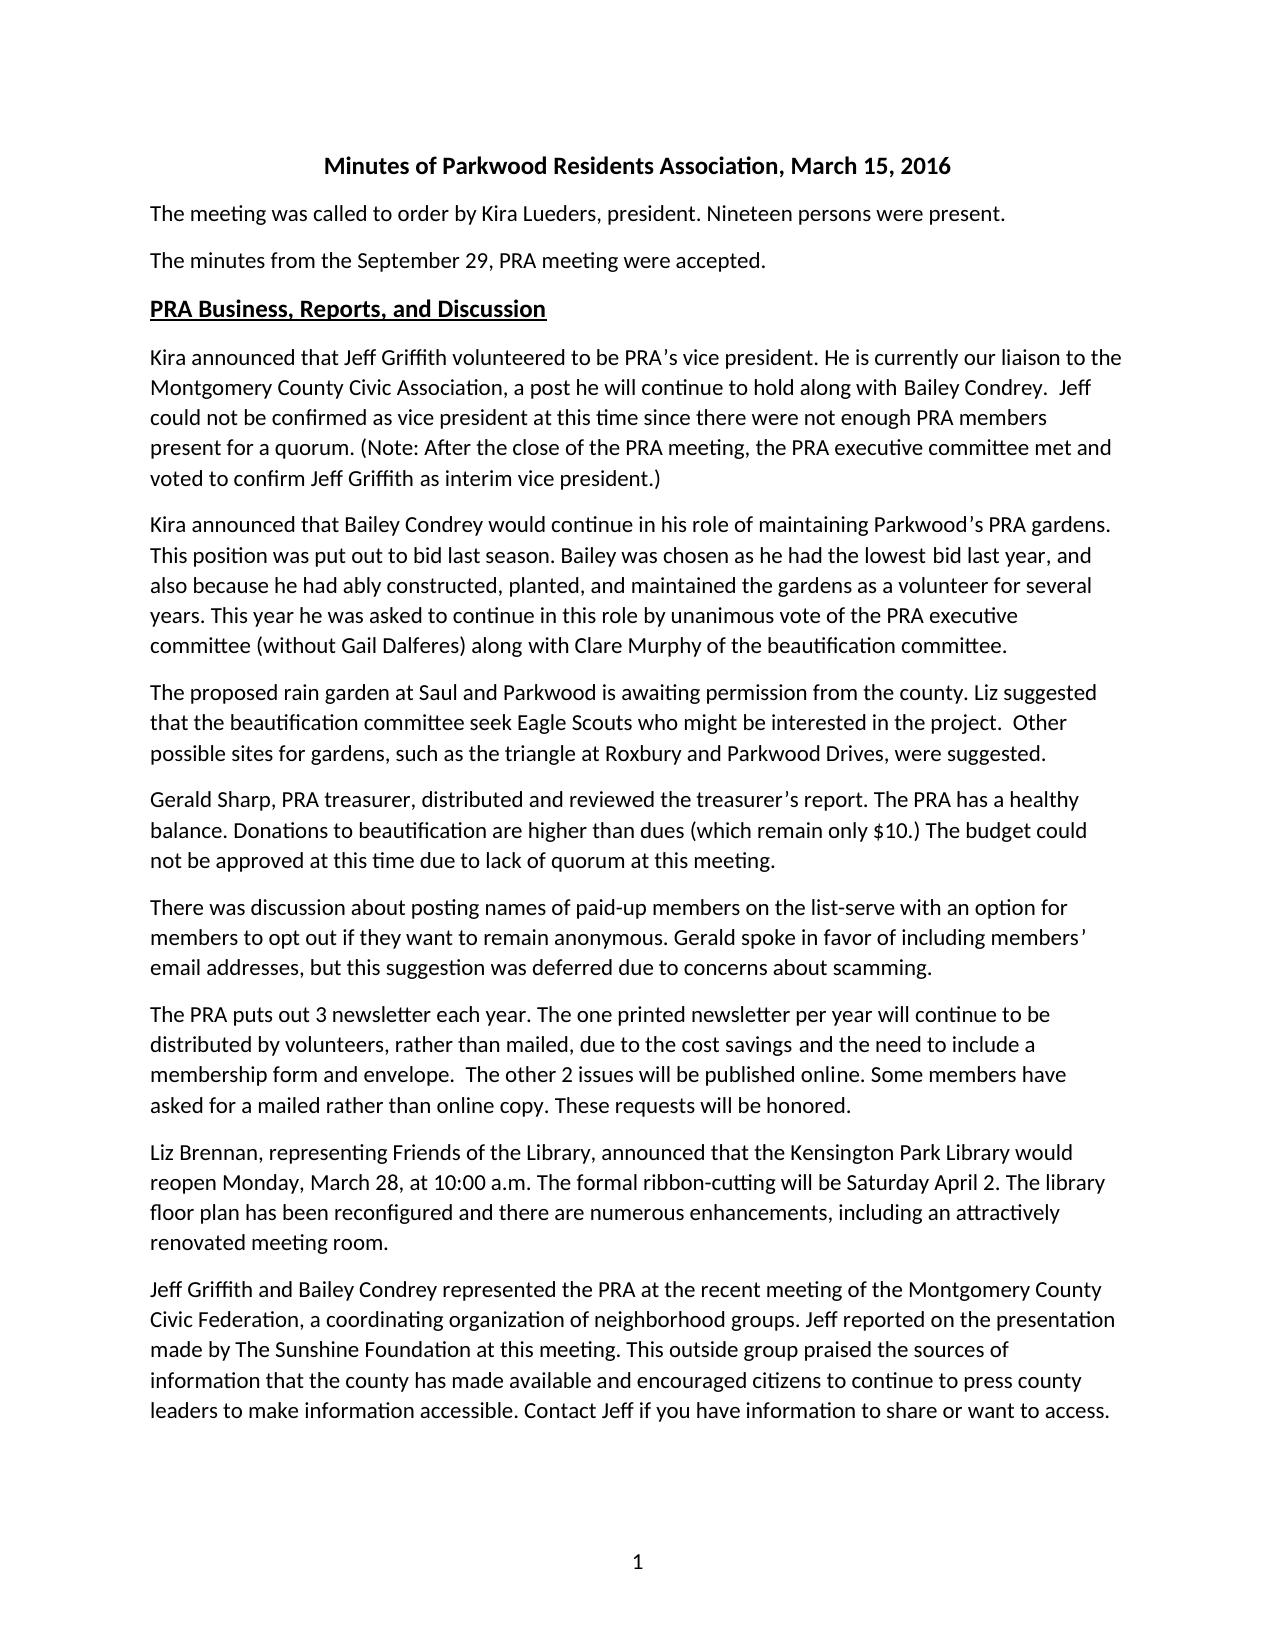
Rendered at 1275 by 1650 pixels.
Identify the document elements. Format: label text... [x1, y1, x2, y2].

text The minutes from the September 29, PRA meeting were accepted. [150, 246, 1125, 274]
text There was discussion about posting names of paid-up members on the list-serve with an option for members to opt out if they want to remain anonymous. Gerald spoke in favor of including members’ email addresses, but this suggestion was deferred due to concerns about scamming. [150, 893, 1125, 981]
text Kira announced that Jeff Griffith volunteered to be PRA’s vice president. He is currently our liaison to the Montgomery County Civic Association, a post he will continue to hold along with Bailey Condrey. Jeff could not be confirmed as vice president at this time since there were not enough PRA members present for a quorum. (Note: After the close of the PRA meeting, the PRA executive committee met and voted to confirm Jeff Griffith as interim vice president.) [150, 343, 1125, 492]
text Jeff Griffith and Bailey Condrey represented the PRA at the recent meeting of the Montgomery County Civic Federation, a coordinating organization of neighborhood groups. Jeff reported on the presentation made by The Sunshine Foundation at this meeting. This outside group praised the sources of information that the county has made available and encouraged citizens to continue to press county leaders to make information accessible. Contact Jeff if you have information to share or want to access. [150, 1275, 1125, 1424]
text The proposed rain garden at Saul and Parkwood is awaiting permission from the county. Liz suggested that the beautification committee seek Eagle Scouts who might be interested in the project. Other possible sites for gardens, such as the triangle at Roxbury and Parkwood Drives, were suggested. [150, 678, 1125, 767]
text Minutes of Parkwood Residents Association, March 15, 2016 [150, 150, 1125, 181]
text The PRA puts out 3 newsletter each year. The one printed newsletter per year will continue to be distributed by volunteers, rather than mailed, due to the cost savings and the need to include a membership form and envelope. The other 2 issues will be published online. Some members have asked for a mailed rather than online copy. These requests will be honored. [150, 1000, 1125, 1119]
text PRA Business, Reports, and Discussion [150, 293, 1125, 324]
text Liz Brennan, representing Friends of the Library, announced that the Kensington Park Library would reopen Monday, March 28, at 10:00 a.m. The formal ribbon-cutting will be Saturday April 2. The library floor plan has been reconfigured and there are numerous enhancements, including an attractively renovated meeting room. [150, 1138, 1125, 1256]
text The meeting was called to order by Kira Lueders, president. Nineteen persons were present. [150, 199, 1125, 228]
text Kira announced that Bailey Condrey would continue in his role of maintaining Parkwood’s PRA gardens. This position was put out to bid last season. Bailey was chosen as he had the lowest bid last year, and also because he had ably constructed, planted, and maintained the gardens as a volunteer for several years. This year he was asked to continue in this role by unanimous vote of the PRA executive committee (without Gail Dalferes) along with Clare Murphy of the beautification committee. [150, 511, 1125, 659]
text Gerald Sharp, PRA treasurer, distributed and reviewed the treasurer’s report. The PRA has a healthy balance. Donations to beautification are higher than dues (which remain only $10.) The budget could not be approved at this time due to lack of quorum at this meeting. [150, 786, 1125, 874]
